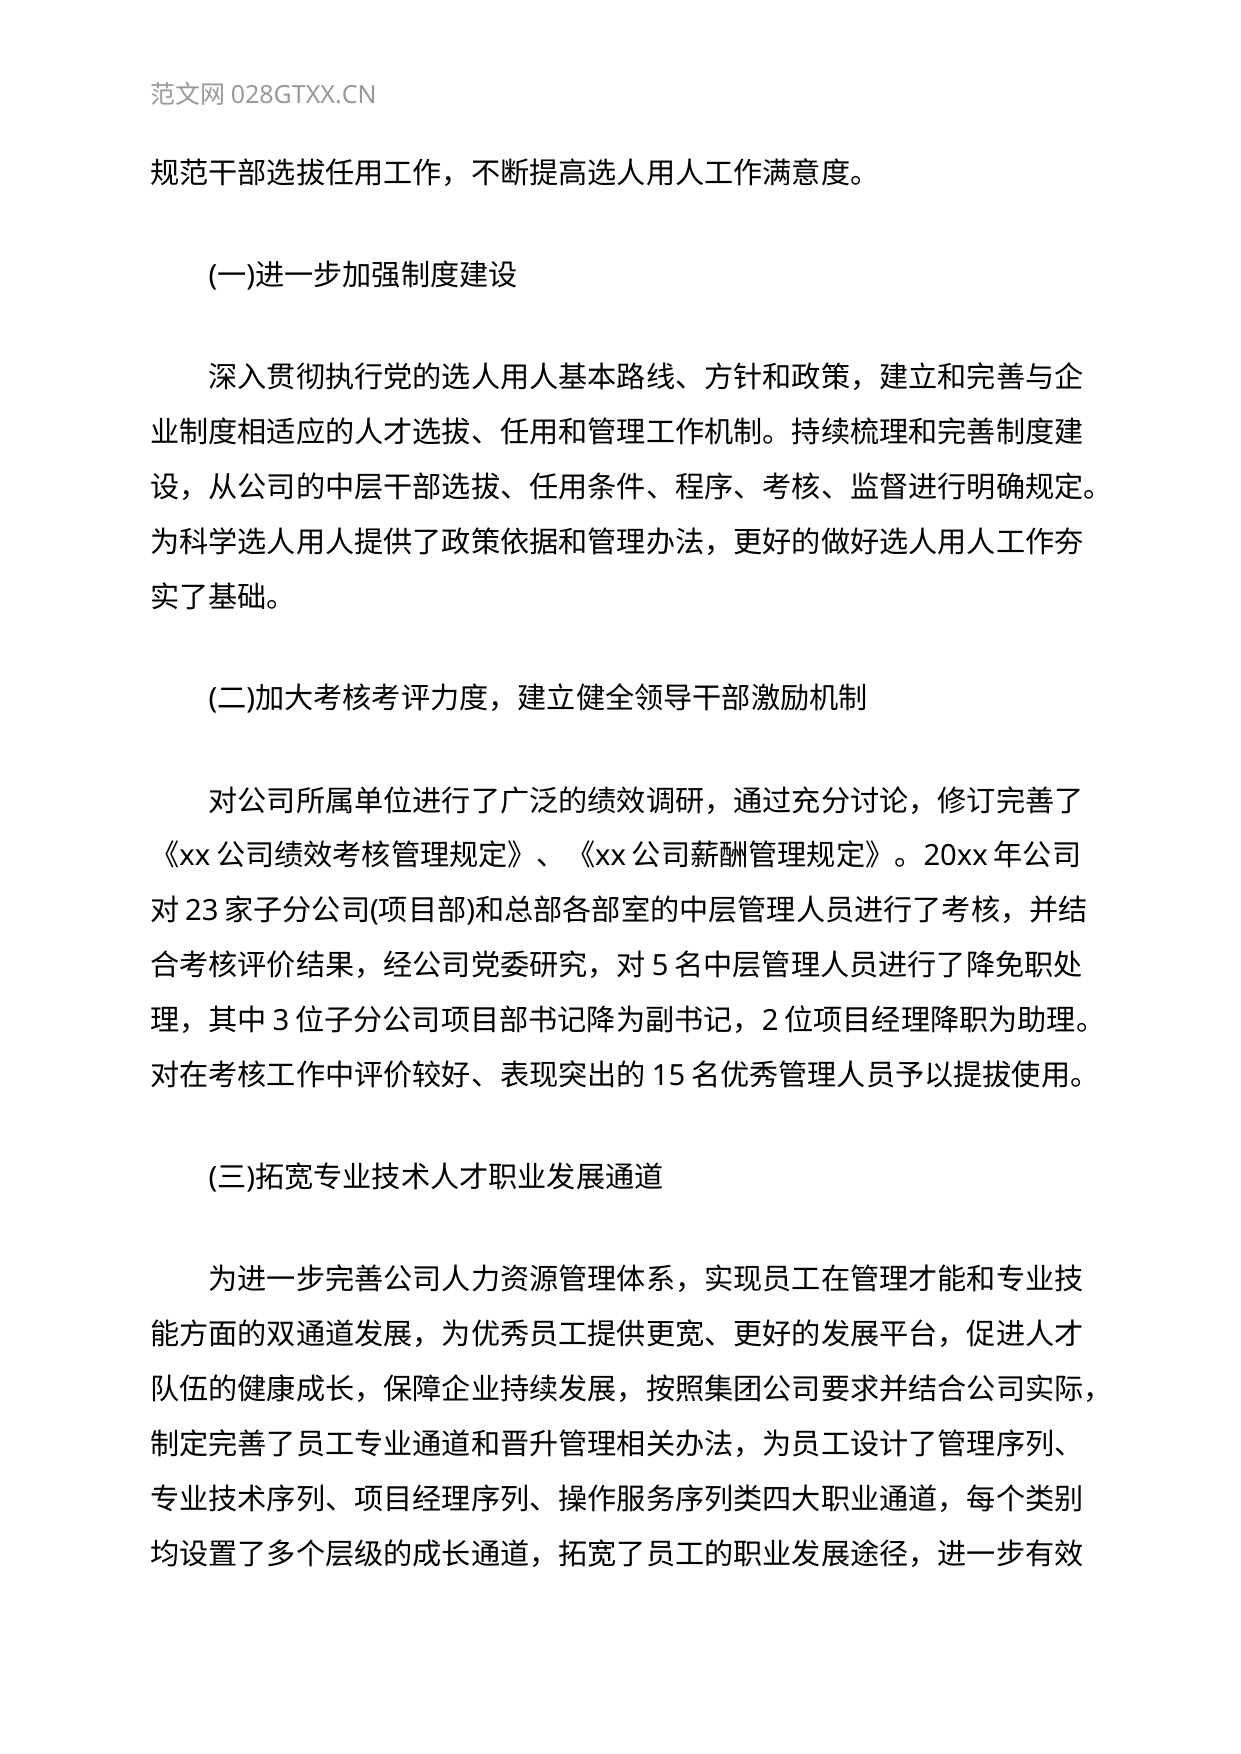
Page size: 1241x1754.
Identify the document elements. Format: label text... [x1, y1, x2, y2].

text (一)进一步加强制度建设 [150, 252, 1090, 294]
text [150, 150, 1090, 192]
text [150, 1256, 1090, 1573]
text (三)拓宽专业技术人才职业发展通道 [150, 1154, 1090, 1196]
text (二)加大考核考评力度，建立健全领导干部激励机制 [150, 675, 1090, 717]
text 对公司所属单位进行了广泛的绩效调研，通过充分讨论，修订完善了《xx公司绩效考核管理规定》、《xx公司薪酬管理规定》。20xx年公司对23家子分公司(项目部)和总部各部室的中层管理人员进行了考核，并结合考核评价结果，经公司党委研究，对5名中层管理人员进行了降免职处理，其中3位子分公司项目部书记降为副书记，2位项目经理降职为助理。对在考核工作中评价较好、表现突出的15名优秀管理人员予以提拔使用。 [150, 777, 1090, 1094]
text 深入贯彻执行党的选人用人基本路线、方针和政策，建立和完善与企业制度相适应的人才选拔、任用和管理工作机制。持续梳理和完善制度建设，从公司的中层干部选拔、任用条件、程序、考核、监督进行明确规定。为科学选人用人提供了政策依据和管理办法，更好的做好选人用人工作夯实了基础。 [150, 354, 1090, 616]
